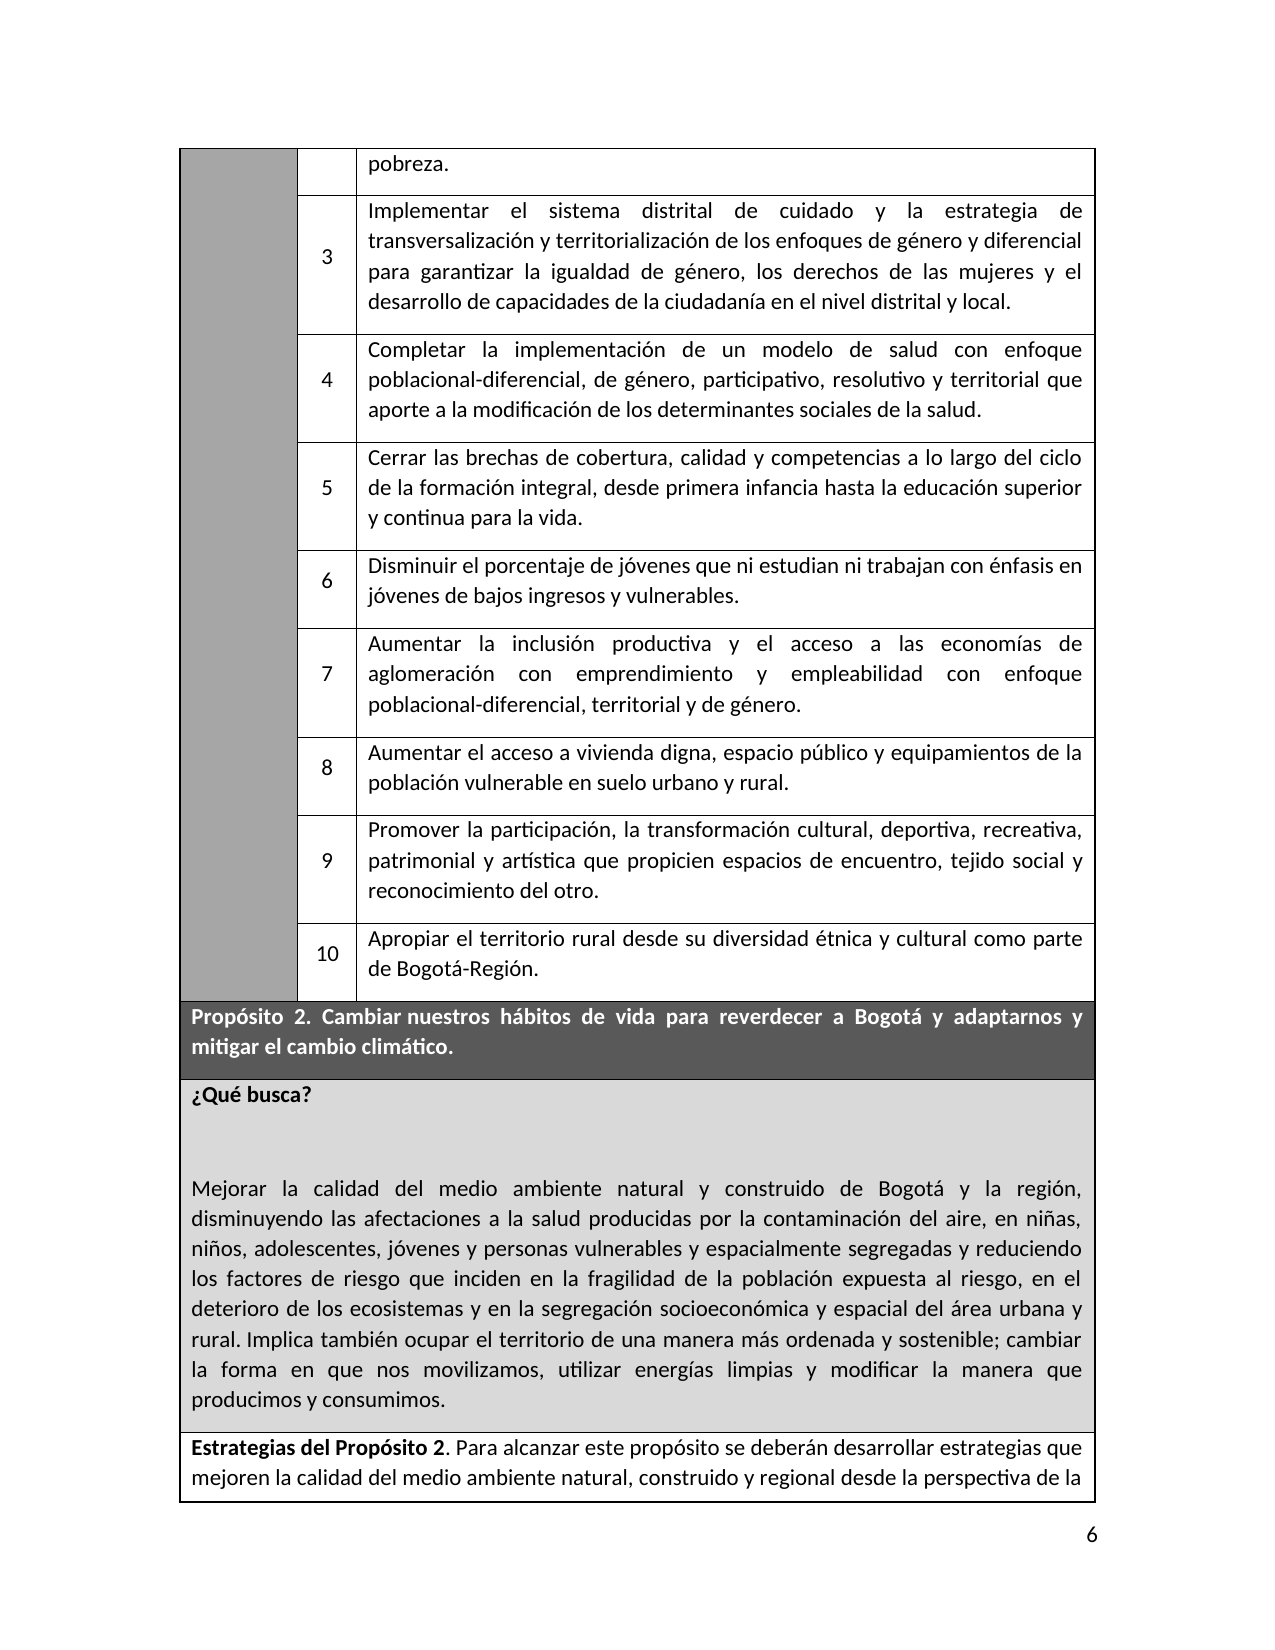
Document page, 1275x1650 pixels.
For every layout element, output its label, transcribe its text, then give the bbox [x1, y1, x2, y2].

table_cell Promover la participación, la transformación cultural, deportiva, recreativa, patrimonial y artística que propicien espacios de encuentro, tejido social y reconocimiento del otro. [357, 816, 1094, 923]
table_cell 4 [298, 335, 356, 442]
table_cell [181, 1433, 1094, 1501]
table_cell 7 [298, 629, 356, 737]
table_cell Implementar el sistema distrital de cuidado y la estrategia de transversalización y territorialización de los enfoques de género y diferencial para garantizar la igualdad de género, los derechos de las mujeres y el desarrollo de capacidades de la ciudadanía en el nivel distrital y local. [357, 196, 1094, 334]
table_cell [357, 149, 1094, 195]
table_cell 5 [298, 443, 356, 550]
table_cell 2 [298, 149, 356, 195]
table_cell Propósito 2. Cambiar nuestros hábitos de vida para reverdecer a Bogotá y adaptarnos y mitigar el cambio climático. [181, 1002, 1094, 1079]
table_cell Disminuir el porcentaje de jóvenes que ni estudian ni trabajan con énfasis en jóvenes de bajos ingresos y vulnerables. [357, 551, 1094, 628]
table_cell 3 [298, 196, 356, 334]
table_cell Apropiar el territorio rural desde su diversidad étnica y cultural como parte de Bogotá-Región. [357, 924, 1094, 1001]
table_cell 6 [298, 551, 356, 628]
table_cell Aumentar el acceso a vivienda digna, espacio público y equipamientos de la población vulnerable en suelo urbano y rural. [357, 738, 1094, 814]
table_cell 9 [298, 816, 356, 923]
table_cell Aumentar la inclusión productiva y el acceso a las economías de aglomeración con emprendimiento y empleabilidad con enfoque poblacional-diferencial, territorial y de género. [357, 629, 1094, 737]
table_cell Cerrar las brechas de cobertura, calidad y competencias a lo largo del ciclo de la formación integral, desde primera infancia hasta la educación superior y continua para la vida. [357, 443, 1094, 550]
table_cell 8 [298, 738, 356, 814]
table_cell 10 [298, 924, 356, 1001]
table_cell ¿Qué busca? Mejorar la calidad del medio ambiente natural y construido de Bogotá y la región, disminuyendo las afectaciones a la salud producidas por la contaminación del aire, en niñas, niños, adolescentes, jóvenes y personas vulnerables y espacialmente segregadas y reduciendo los factores de riesgo que inciden en la fragilidad de la población expuesta al riesgo, en el deterioro de los ecosistemas y en la segregación socioeconómica y espacial del área urbana y rural. Implica también ocupar el territorio de una manera más ordenada y sostenible; cambiar la forma en que nos movilizamos, utilizar energías limpias y modificar la manera que producimos y consumimos. [181, 1080, 1094, 1432]
table_cell Completar la implementación de un modelo de salud con enfoque poblacional-diferencial, de género, participativo, resolutivo y territorial que aporte a la modificación de los determinantes sociales de la salud. [357, 335, 1094, 442]
